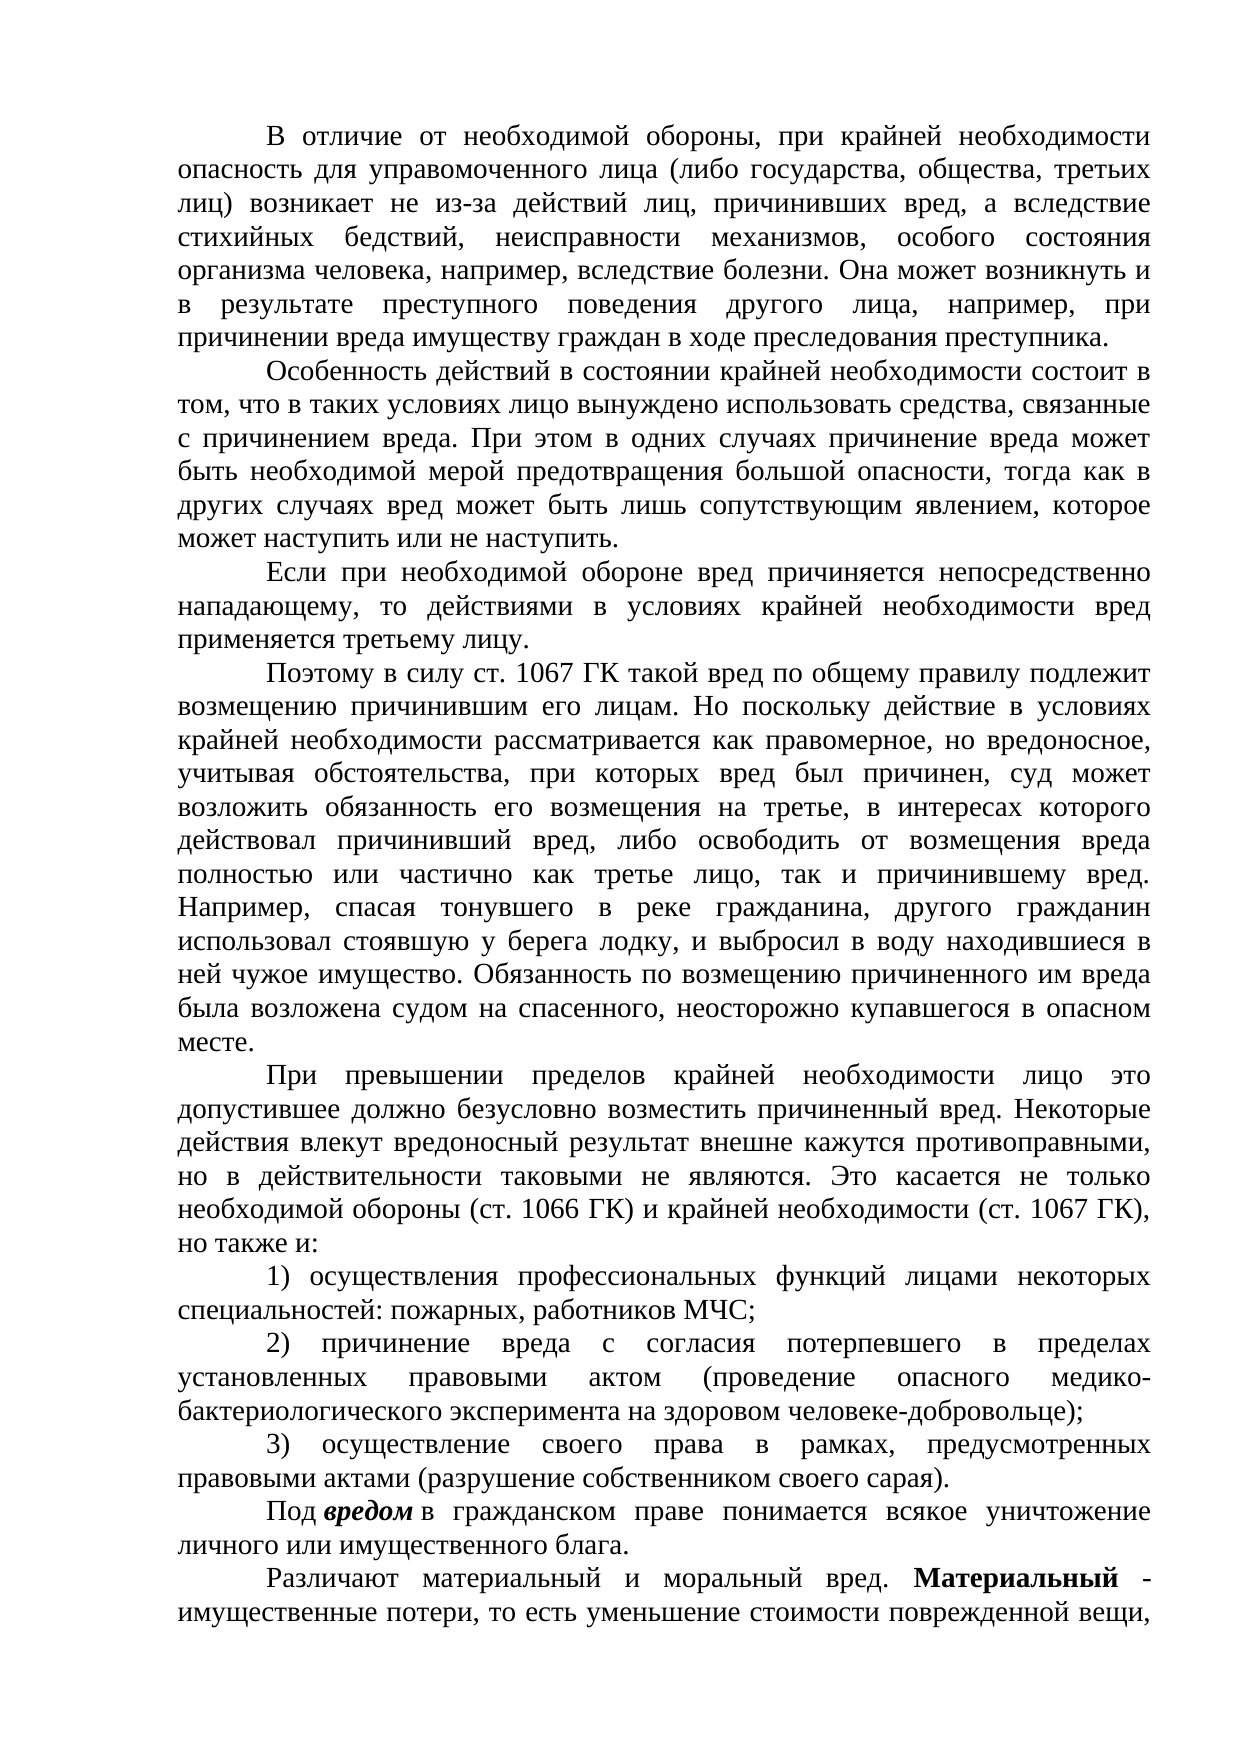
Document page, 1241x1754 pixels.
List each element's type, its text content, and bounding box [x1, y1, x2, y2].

text Особенность действий в состоянии крайней необходимости состоит в том, что в таких условиях лицо вынуждено использовать средства, связанные с причинением вреда. При этом в одних случаях причинение вреда может быть необходимой мерой предотвращения большой опасности, тогда как в других случаях вред может быть лишь сопутствующим явлением, которое может наступить или не наступить. [177, 353, 1152, 554]
text 1) осуществления профессиональных функций лицами некоторых специальностей: пожарных, работников МЧС; [177, 1258, 1152, 1326]
text В отличие от необходимой обороны, при крайней необходимости опасность для управомоченного лица (либо государства, общества, третьих лиц) возникает не из-за действий лиц, причинивших вред, а вследствие стихийных бедствий, неисправности механизмов, особого состояния организма человека, например, вследствие болезни. Она может возникнуть и в результате преступного поведения другого лица, например, при причинении вреда имуществу граждан в ходе преследования преступника. [177, 118, 1152, 353]
text Поэтому в силу ст. 1067 ГК такой вред по общему правилу подлежит возмещению причинившим его лицам. Но поскольку действие в условиях крайней необходимости рассматривается как правомерное, но вредоносное, учитывая обстоятельства, при которых вред был причинен, суд может возложить обязанность его возмещения на третье, в интересах которого действовал причинивший вред, либо освободить от возмещения вреда полностью или частично как третье лицо, так и причинившему вред. Например, спасая тонувшего в реке гражданина, другого гражданин использовал стоявшую у берега лодку, и выбросил в воду находившиеся в ней чужое имущество. Обязанность по возмещению причиненного им вреда была возложена судом на спасенного, неосторожно купавшегося в опасном месте. [177, 655, 1152, 1057]
text 3) осуществление своего права в рамках, предусмотренных правовыми актами (разрушение собственником своего сарая). [177, 1426, 1152, 1493]
text 2) причинение вреда с согласия потерпевшего в пределах установленных правовыми актом (проведение опасного медико-бактериологического эксперимента на здоровом человеке-добровольце); [177, 1326, 1152, 1426]
text При превышении пределов крайней необходимости лицо это допустившее должно безусловно возместить причиненный вред. Некоторые действия влекут вредоносный результат внешне кажутся противоправными, но в действительности таковыми не являются. Это касается не только необходимой обороны (ст. 1066 ГК) и крайней необходимости (ст. 1067 ГК), но также и: [177, 1057, 1152, 1258]
text Под вредом в гражданском праве понимается всякое уничтожение личного или имущественного блага. [177, 1493, 1152, 1560]
text Если при необходимой обороне вред причиняется непосредственно нападающему, то действиями в условиях крайней необходимости вред применяется третьему лицу. [177, 554, 1152, 655]
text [177, 1560, 1152, 1627]
